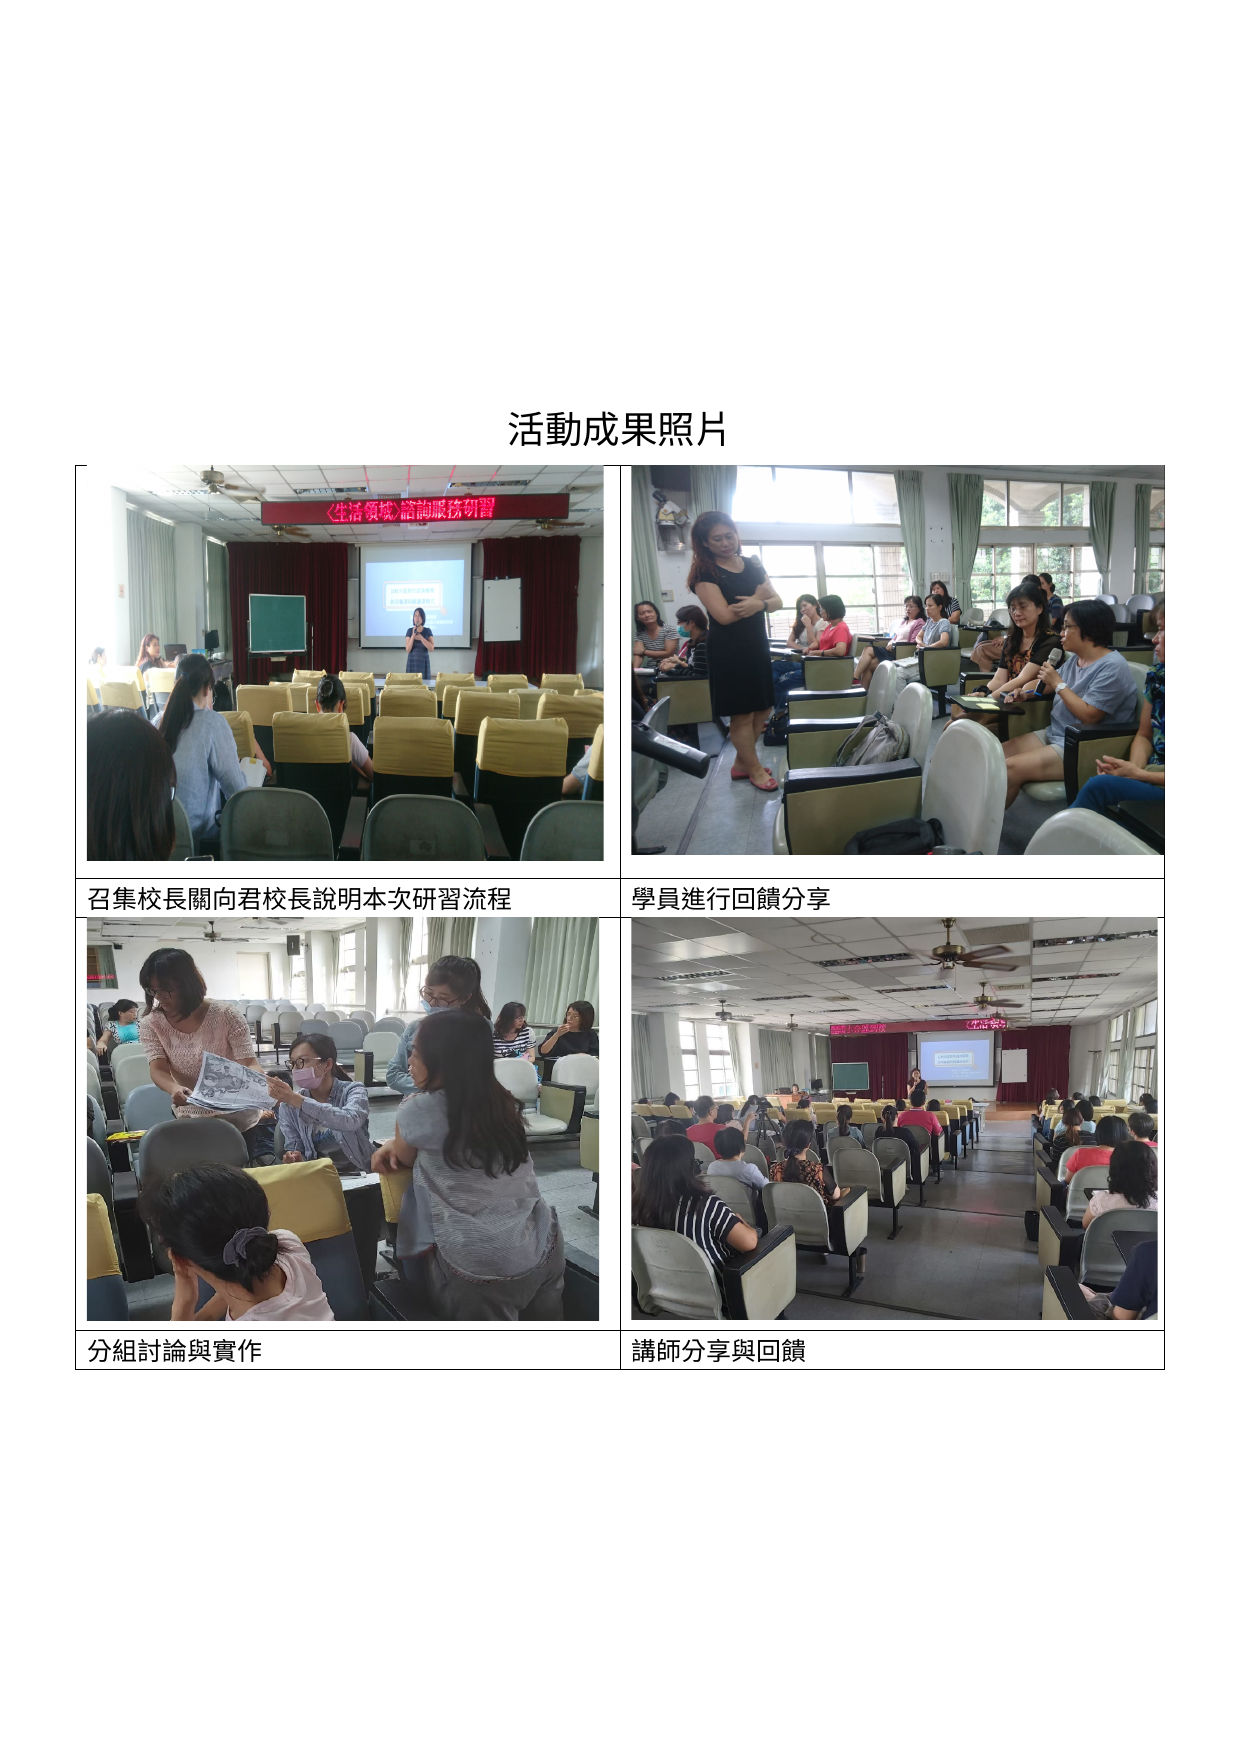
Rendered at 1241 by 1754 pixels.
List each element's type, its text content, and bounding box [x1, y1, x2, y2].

picture [631, 917, 1158, 1320]
table_cell 召集校長關向君校長說明本次研習流程 [76, 879, 620, 917]
table_header [76, 466, 620, 878]
picture [86, 465, 604, 861]
picture [86, 917, 600, 1321]
table_cell [621, 918, 1164, 1330]
table_header [621, 466, 1164, 878]
table_cell 分組討論與實作 [76, 1331, 620, 1369]
picture [631, 465, 1165, 855]
table_cell 學員進行回饋分享 [621, 879, 1164, 917]
text 活動成果照片 [75, 389, 1165, 464]
table_cell 講師分享與回饋 [621, 1331, 1164, 1369]
table_cell [76, 918, 620, 1330]
